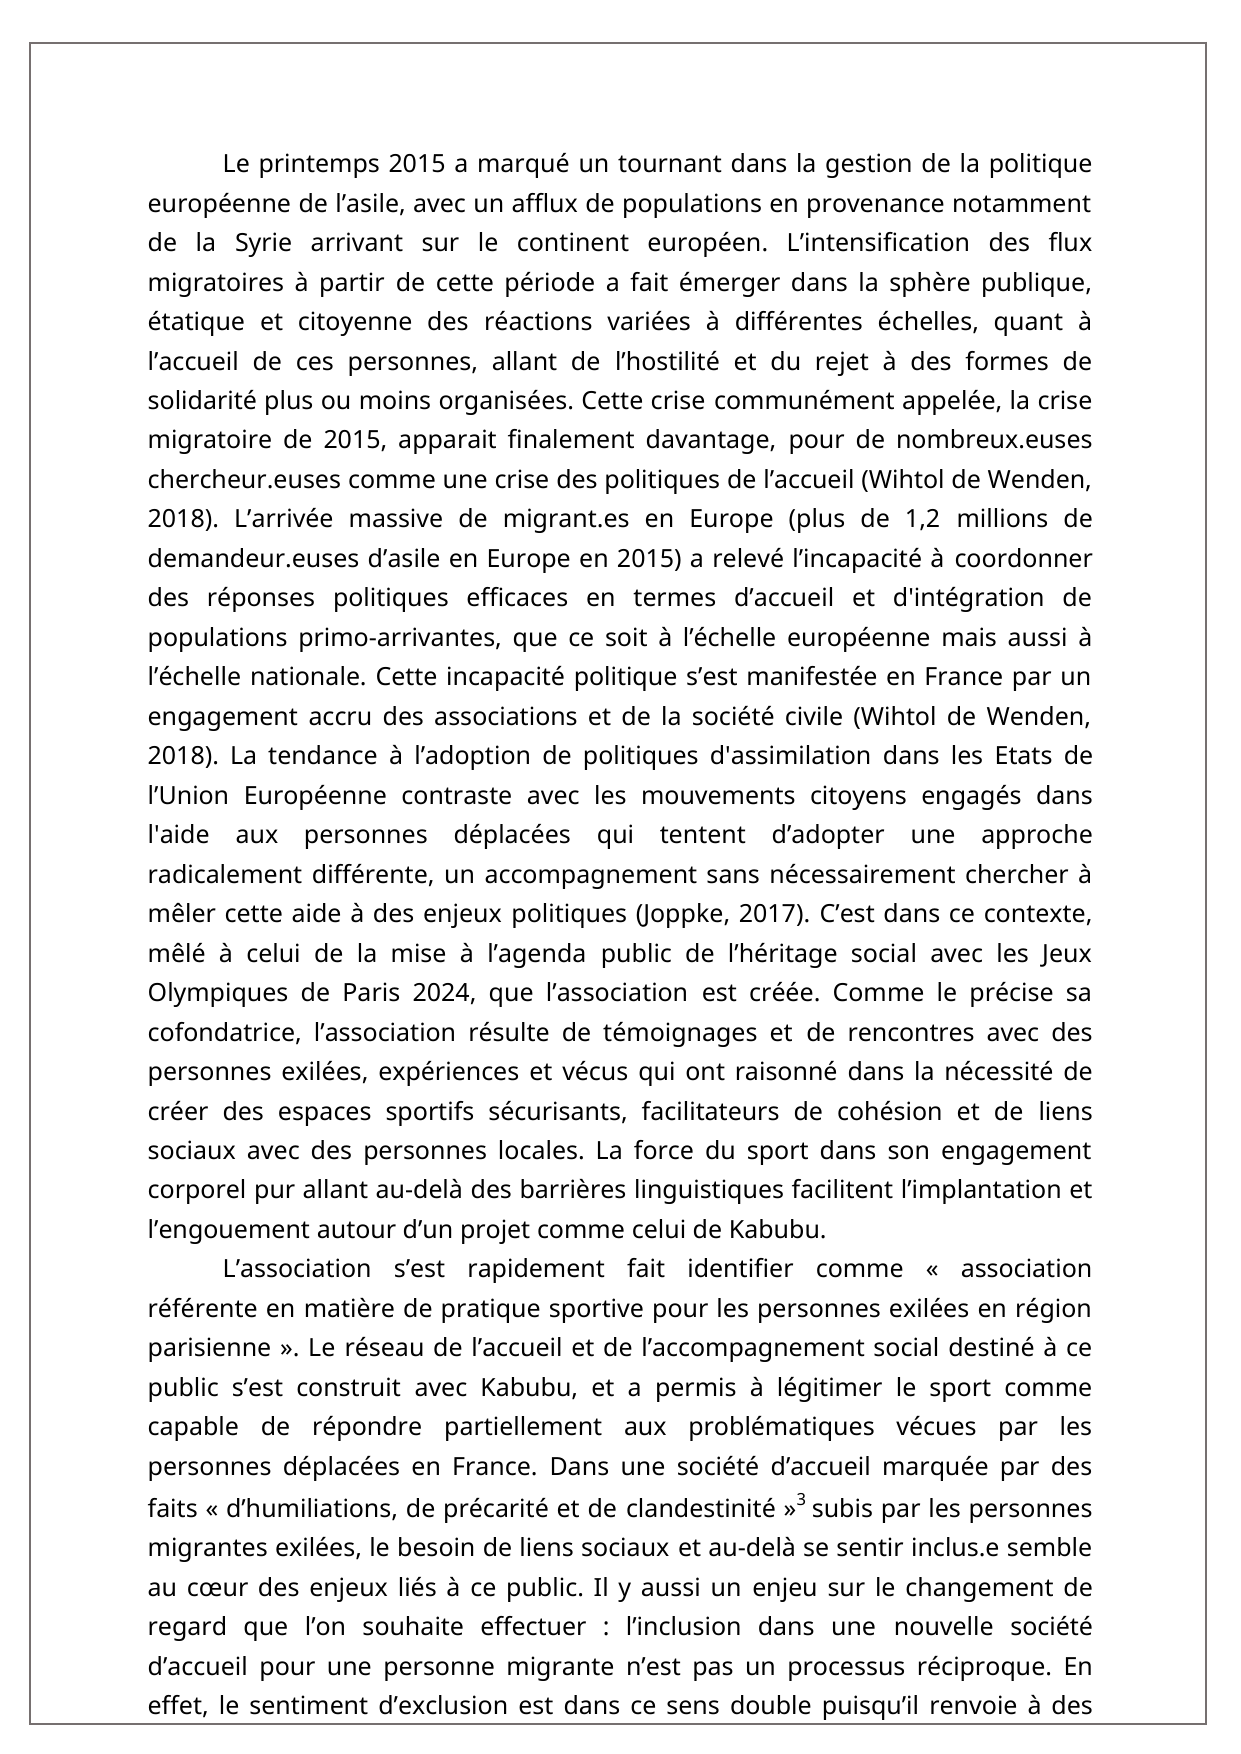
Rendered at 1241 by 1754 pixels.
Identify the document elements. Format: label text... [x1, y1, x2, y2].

text Le printemps 2015 a marqué un tournant dans la gestion de la politique européenne de l’asile, avec un afflux de populations en provenance notamment de la Syrie arrivant sur le continent européen. L’intensification des flux migratoires à partir de cette période a fait émerger dans la sphère publique, étatique et citoyenne des réactions variées à différentes échelles, quant à l’accueil de ces personnes, allant de l’hostilité et du rejet à des formes de solidarité plus ou moins organisées. Cette crise communément appelée, la crise migratoire de 2015, apparait finalement davantage, pour de nombreux.euses chercheur.euses comme une crise des politiques de l’accueil (Wihtol de Wenden, 2018). L’arrivée massive de migrant.es en Europe (plus de 1,2 millions de demandeur.euses d’asile en Europe en 2015) a relevé l’incapacité à coordonner des réponses politiques efficaces en termes d’accueil et d'intégration de populations primo-arrivantes, que ce soit à l’échelle européenne mais aussi à l’échelle nationale. Cette incapacité politique s’est manifestée en France par un engagement accru des associations et de la société civile (Wihtol de Wenden, 2018). La tendance à l’adoption de politiques d'assimilation dans les Etats de l’Union Européenne contraste avec les mouvements citoyens engagés dans l'aide aux personnes déplacées qui tentent d’adopter une approche radicalement différente, un accompagnement sans nécessairement chercher à mêler cette aide à des enjeux politiques (Joppke, 2017). C’est dans ce contexte, mêlé à celui de la mise à l’agenda public de l’héritage social avec les Jeux Olympiques de Paris 2024, que l’association est créée. Comme le précise sa cofondatrice, l’association résulte de témoignages et de rencontres avec des personnes exilées, expériences et vécus qui ont raisonné dans la nécessité de créer des espaces sportifs sécurisants, facilitateurs de cohésion et de liens sociaux avec des personnes locales. La force du sport dans son engagement corporel pur allant au-delà des barrières linguistiques facilitent l’implantation et l’engouement autour d’un projet comme celui de Kabubu. [147, 146, 1093, 1246]
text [147, 1251, 1093, 1722]
